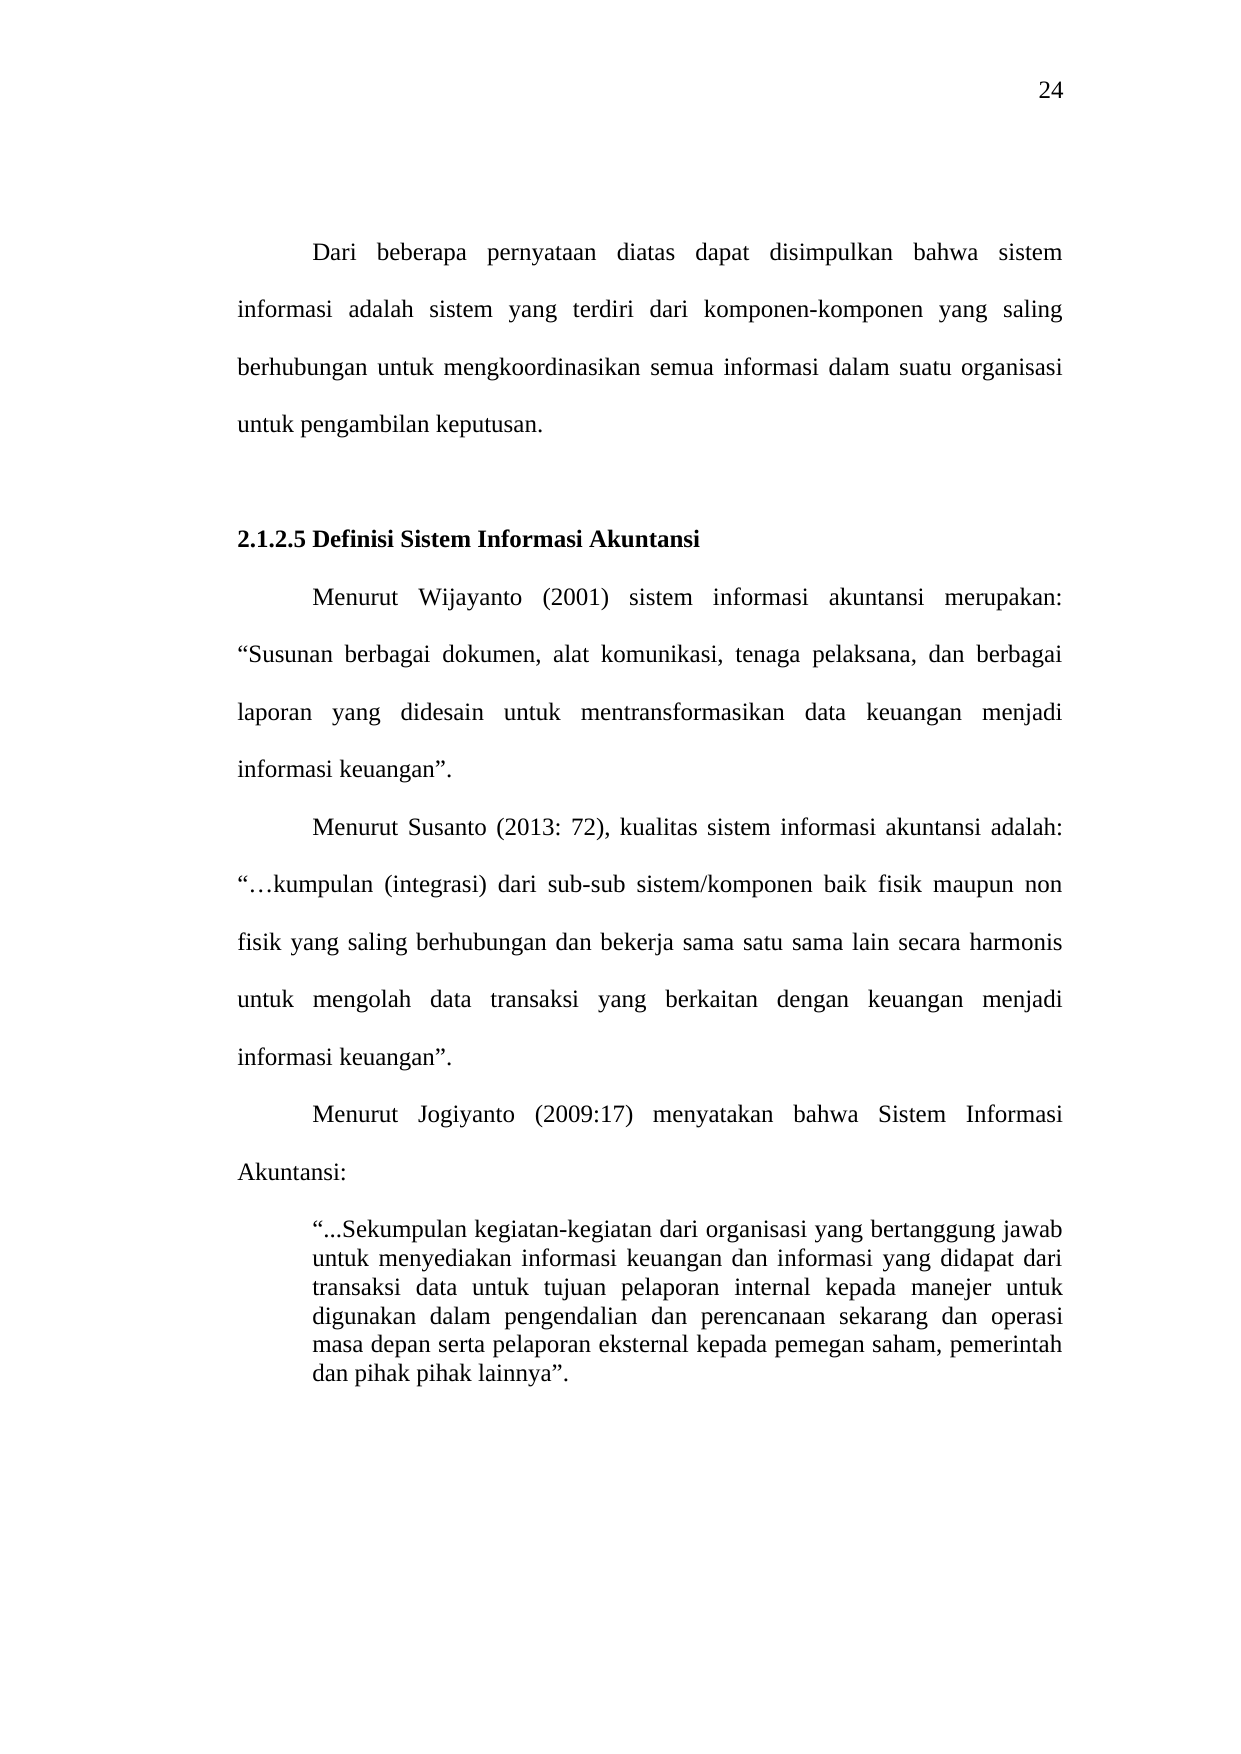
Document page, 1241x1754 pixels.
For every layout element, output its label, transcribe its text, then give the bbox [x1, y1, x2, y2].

text 2.1.2.5 Definisi Sistem Informasi Akuntansi [237, 524, 1063, 553]
text Menurut Jogiyanto (2009:17) menyatakan bahwa Sistem Informasi Akuntansi: [237, 1099, 1063, 1186]
text “...Sekumpulan kegiatan-kegiatan dari organisasi yang bertanggung jawab untuk menyediakan informasi keuangan dan informasi yang didapat dari transaksi data untuk tujuan pelaporan internal kepada manejer untuk digunakan dalam pengendalian dan perencanaan sekarang dan operasi masa depan serta pelaporan eksternal kepada pemegan saham, pemerintah dan pihak pihak lainnya”. [312, 1214, 1063, 1387]
text Menurut Susanto (2013: 72), kualitas sistem informasi akuntansi adalah: “…kumpulan (integrasi) dari sub-sub sistem/komponen baik fisik maupun non fisik yang saling berhubungan dan bekerja sama satu sama lain secara harmonis untuk mengolah data transaksi yang berkaitan dengan keuangan menjadi informasi keuangan”. [237, 812, 1063, 1071]
text Menurut Wijayanto (2001) sistem informasi akuntansi merupakan: “Susunan berbagai dokumen, alat komunikasi, tenaga pelaksana, dan berbagai laporan yang didesain untuk mentransformasikan data keuangan menjadi informasi keuangan”. [237, 582, 1063, 783]
text Dari beberapa pernyataan diatas dapat disimpulkan bahwa sistem informasi adalah sistem yang terdiri dari komponen-komponen yang saling berhubungan untuk mengkoordinasikan semua informasi dalam suatu organisasi untuk pengambilan keputusan. [237, 237, 1063, 438]
